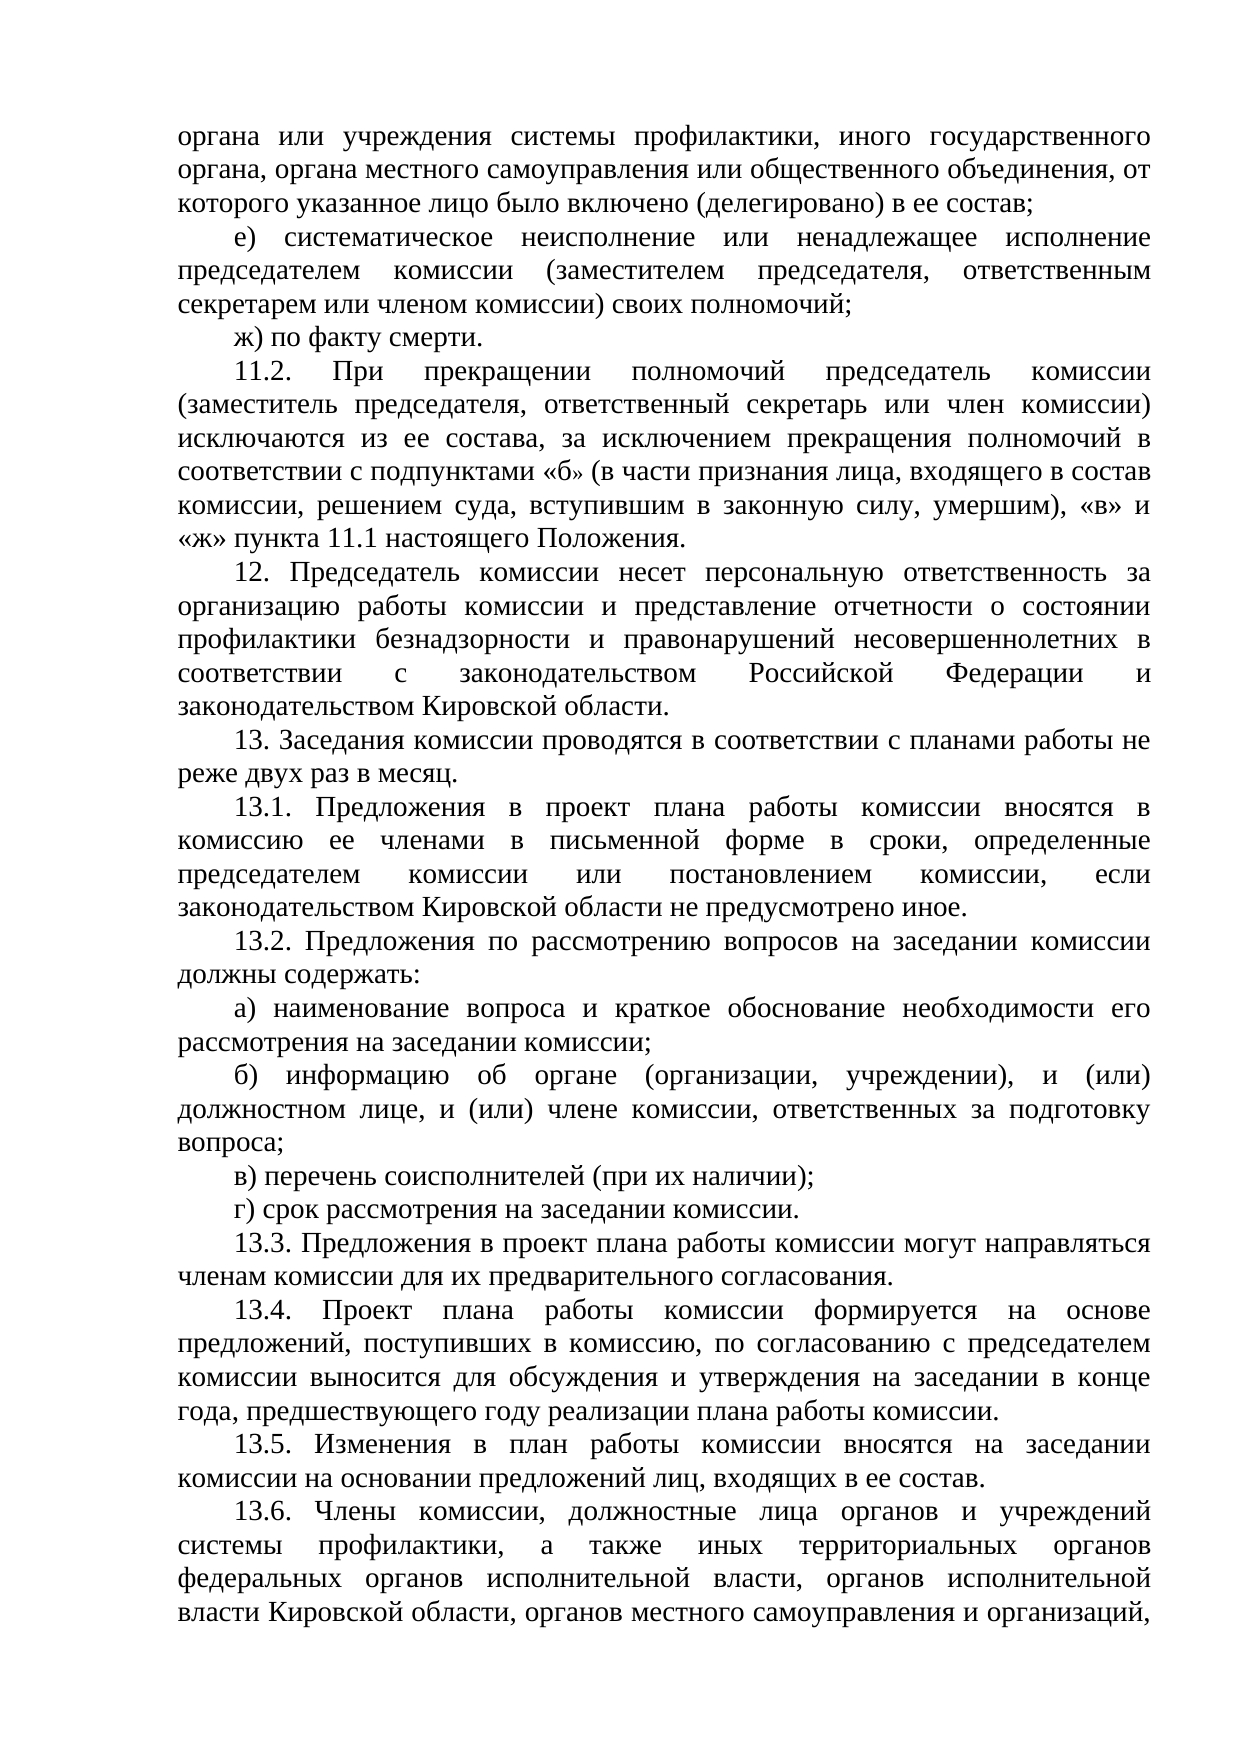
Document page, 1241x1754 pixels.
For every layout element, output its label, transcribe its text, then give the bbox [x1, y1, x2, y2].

text 13.1. Предложения в проект плана работы комиссии вносятся в комиссию ее членами в письменной форме в сроки, определенные председателем комиссии или постановлением комиссии, если законодательством Кировской области не предусмотрено иное. [177, 789, 1152, 923]
text ж) по факту смерти. [177, 319, 1152, 353]
text а) наименование вопроса и краткое обоснование необходимости его рассмотрения на заседании комиссии; [177, 990, 1152, 1057]
text 12. Председатель комиссии несет персональную ответственность за организацию работы комиссии и представление отчетности о состоянии профилактики безнадзорности и правонарушений несовершеннолетних в соответствии с законодательством Российской Федерации и законодательством Кировской области. [177, 554, 1152, 722]
text 13.4. Проект плана работы комиссии формируется на основе предложений, поступивших в комиссию, по согласованию с председателем комиссии выносится для обсуждения и утверждения на заседании в конце года, предшествующего году реализации плана работы комиссии. [177, 1292, 1152, 1426]
text 13.2. Предложения по рассмотрению вопросов на заседании комиссии должны содержать: [177, 923, 1152, 990]
text 13.3. Предложения в проект плана работы комиссии могут направляться членам комиссии для их предварительного согласования. [177, 1225, 1152, 1292]
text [177, 118, 1152, 219]
text е) систематическое неисполнение или ненадлежащее исполнение председателем комиссии (заместителем председателя, ответственным секретарем или членом комиссии) своих полномочий; [177, 219, 1152, 319]
text 11.2. При прекращении полномочий председатель комиссии (заместитель председателя, ответственный секретарь или член комиссии) исключаются из ее состава, за исключением прекращения полномочий в соответствии с подпунктами «б» (в части признания лица, входящего в состав комиссии, решением суда, вступившим в законную силу, умершим), «в» и «ж» пункта 11.1 настоящего Положения. [177, 353, 1152, 554]
text б) информацию об органе (организации, учреждении), и (или) должностном лице, и (или) члене комиссии, ответственных за подготовку вопроса; [177, 1057, 1152, 1158]
text г) срок рассмотрения на заседании комиссии. [177, 1191, 1152, 1225]
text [177, 1493, 1152, 1627]
text 13. Заседания комиссии проводятся в соответствии с планами работы не реже двух раз в месяц. [177, 722, 1152, 789]
text в) перечень соисполнителей (при их наличии); [177, 1158, 1152, 1191]
text 13.5. Изменения в план работы комиссии вносятся на заседании комиссии на основании предложений лиц, входящих в ее состав. [177, 1426, 1152, 1493]
